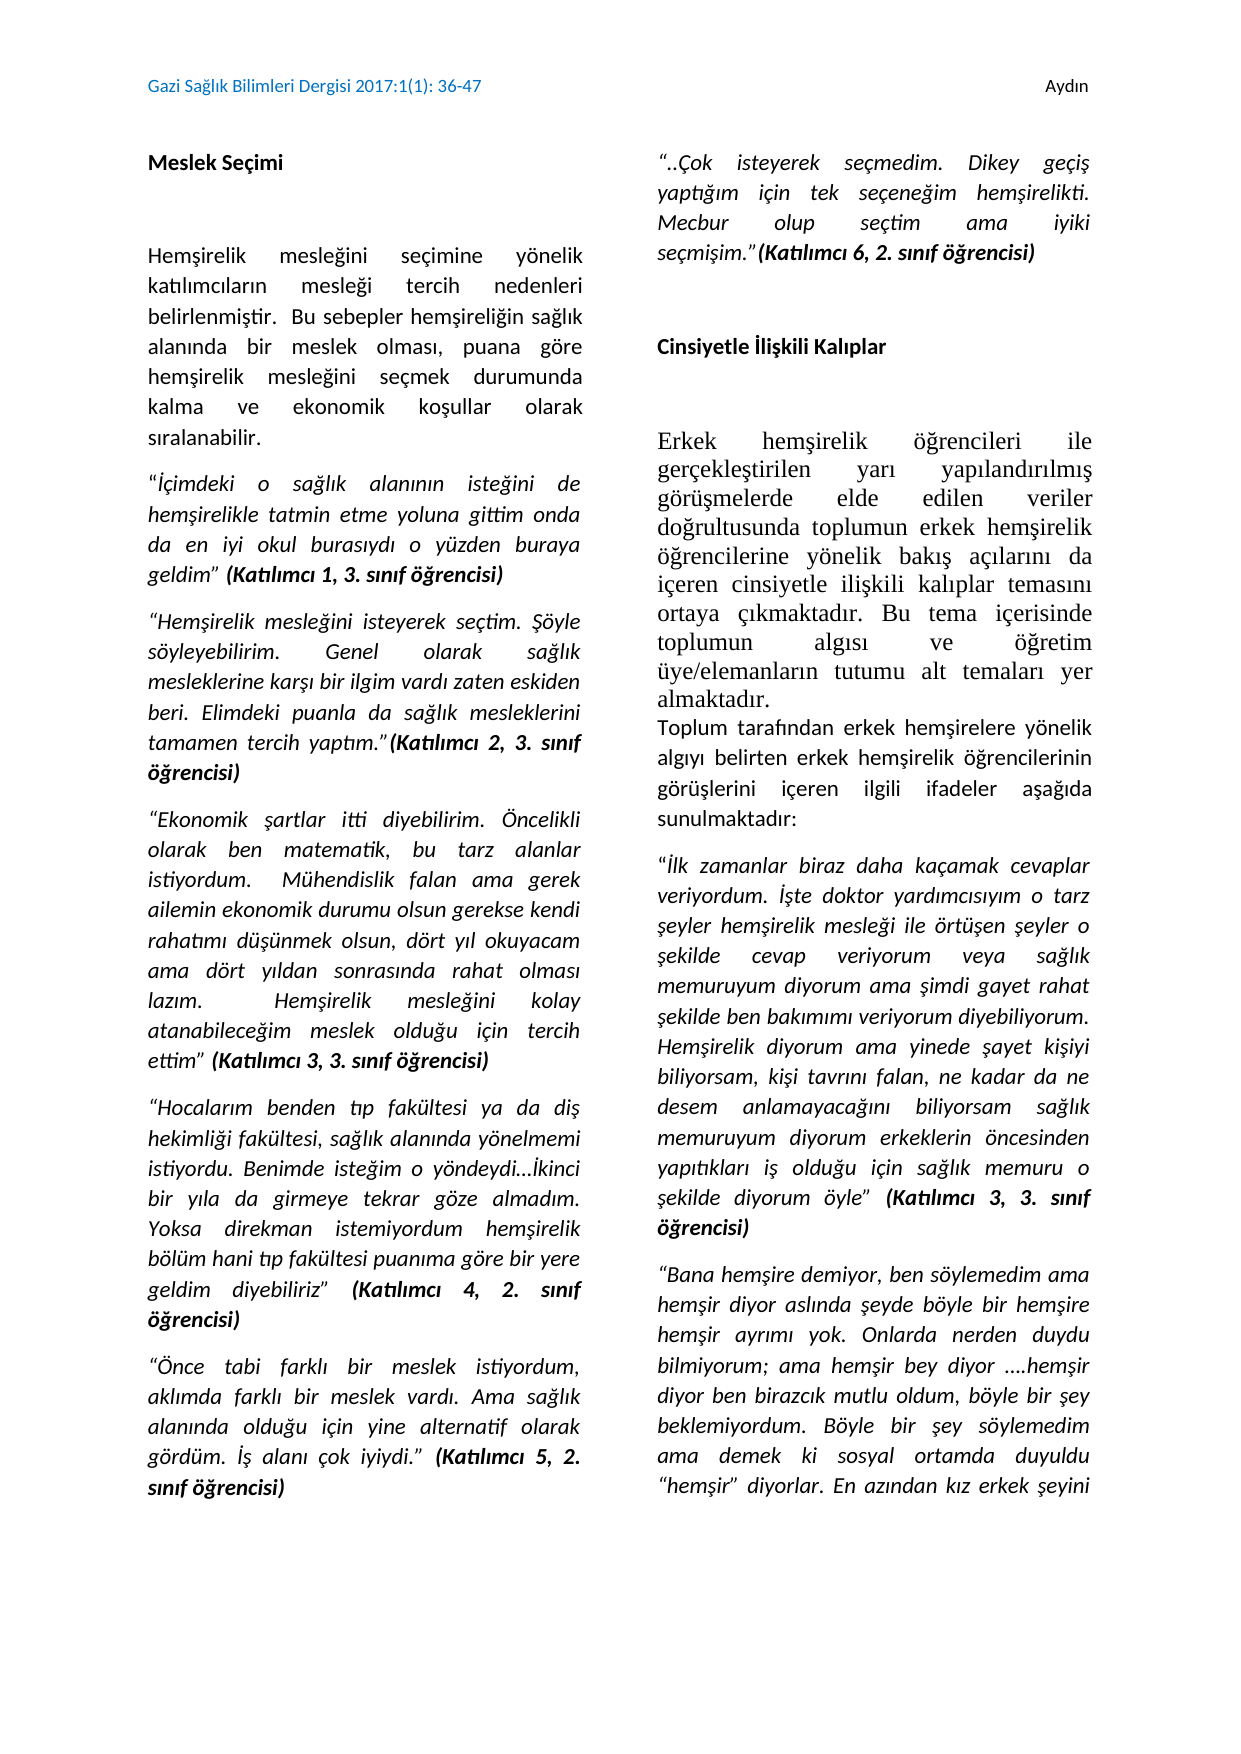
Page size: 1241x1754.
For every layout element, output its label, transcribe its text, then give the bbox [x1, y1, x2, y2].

text “İlk zamanlar biraz daha kaçamak cevaplar veriyordum. İşte doktor yardımcısıyım o tarz şeyler hemşirelik mesleği ile örtüşen şeyler o şekilde cevap veriyorum veya sağlık memuruyum diyorum ama şimdi gayet rahat şekilde ben bakımımı veriyorum diyebiliyorum. Hemşirelik diyorum ama yinede şayet kişiyi biliyorsam, kişi tavrını falan, ne kadar da ne desem anlamayacağını biliyorsam sağlık memuruyum diyorum erkeklerin öncesinden yapıtıkları iş olduğu için sağlık memuru o şekilde diyorum öyle” (Katılımcı 3, 3. sınıf öğrencisi) [657, 851, 1092, 1241]
text Toplum tarafından erkek hemşirelere yönelik algıyı belirten erkek hemşirelik öğrencilerinin görüşlerini içeren ilgili ifadeler aşağıda sunulmaktadır: [657, 713, 1092, 832]
text Meslek Seçimi [148, 148, 583, 176]
text Hemşirelik mesleğini seçimine yönelik katılımcıların mesleği tercih nedenleri belirlenmiştir. Bu sebepler hemşireliğin sağlık alanında bir meslek olması, puana göre hemşirelik mesleğini seçmek durumunda kalma ve ekonomik koşullar olarak sıralanabilir. [148, 241, 583, 451]
text “Hocalarım benden tıp fakültesi ya da diş hekimliği fakültesi, sağlık alanında yönelmemi istiyordu. Benimde isteğim o yöndeydi…İkinci bir yıla da girmeye tekrar göze almadım. Yoksa direkman istemiyordum hemşirelik bölüm hani tıp fakültesi puanıma göre bir yere geldim diyebiliriz” (Katılımcı 4, 2. sınıf öğrencisi) [148, 1093, 583, 1333]
text “Önce tabi farklı bir meslek istiyordum, aklımda farklı bir meslek vardı. Ama sağlık alanında olduğu için yine alternatif olarak gördüm. İş alanı çok iyiydi.” (Katılımcı 5, 2. sınıf öğrencisi) [148, 1352, 583, 1501]
text “İçimdeki o sağlık alanının isteğini de hemşirelikle tatmin etme yoluna gittim onda da en iyi okul burasıydı o yüzden buraya geldim” (Katılımcı 1, 3. sınıf öğrencisi) [148, 469, 583, 588]
text “Ekonomik şartlar itti diyebilirim. Öncelikli olarak ben matematik, bu tarz alanlar istiyordum. Mühendislik falan ama gerek ailemin ekonomik durumu olsun gerekse kendi rahatımı düşünmek olsun, dört yıl okuyacam ama dört yıldan sonrasında rahat olması lazım. Hemşirelik mesleğini kolay atanabileceğim meslek olduğu için tercih ettim” (Katılımcı 3, 3. sınıf öğrencisi) [148, 805, 583, 1075]
text “..Çok isteyerek seçmedim. Dikey geçiş yaptığım için tek seçeneğim hemşirelikti. Mecbur olup seçtim ama iyiki seçmişim.”(Katılımcı 6, 2. sınıf öğrencisi) [657, 148, 1092, 266]
text Erkek hemşirelik öğrencileri ile gerçekleştirilen yarı yapılandırılmış görüşmelerde elde edilen veriler doğrultusunda toplumun erkek hemşirelik öğrencilerine yönelik bakış açılarını da içeren cinsiyetle ilişkili kalıplar temasını ortaya çıkmaktadır. Bu tema içerisinde toplumun algısı ve öğretim üye/elemanların tutumu alt temaları yer almaktadır. [657, 426, 1092, 713]
text “Hemşirelik mesleğini isteyerek seçtim. Şöyle söyleyebilirim. Genel olarak sağlık mesleklerine karşı bir ilgim vardı zaten eskiden beri. Elimdeki puanla da sağlık mesleklerini tamamen tercih yaptım.”(Katılımcı 2, 3. sınıf öğrencisi) [148, 607, 583, 786]
text Cinsiyetle İlişkili Kalıplar [657, 332, 1092, 360]
